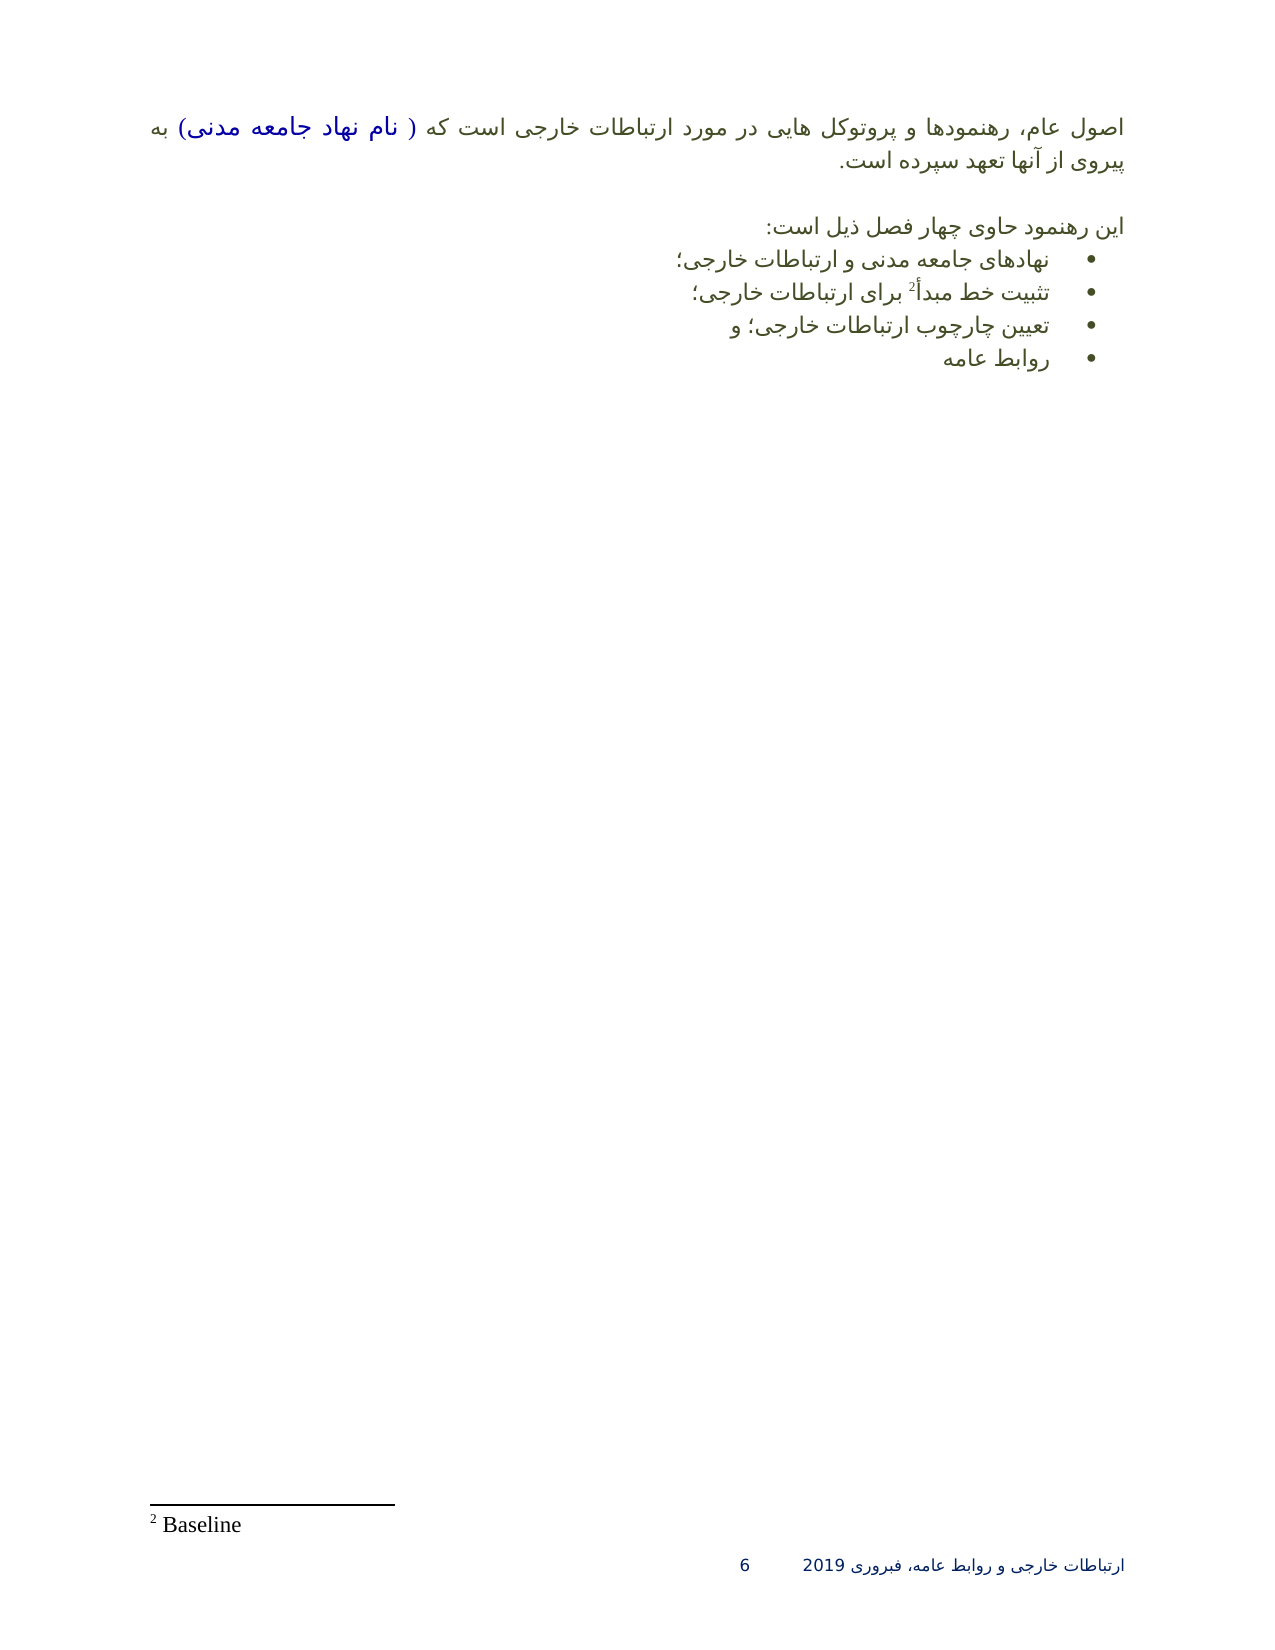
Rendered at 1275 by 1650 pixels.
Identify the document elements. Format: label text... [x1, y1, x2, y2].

list تثبیت خط مبدأ برای ارتباطات خارجی؛ [150, 279, 1087, 306]
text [150, 112, 1125, 174]
list روابط عامه [150, 345, 1087, 371]
list تعیین چارچوب ارتباطات خارجی؛ و [150, 312, 1087, 338]
list نهادهای جامعه مدنی و ارتباطات خارجی؛ [150, 246, 1087, 273]
text این رهنمود حاوی چهار فصل ذیل است: [150, 213, 1125, 240]
